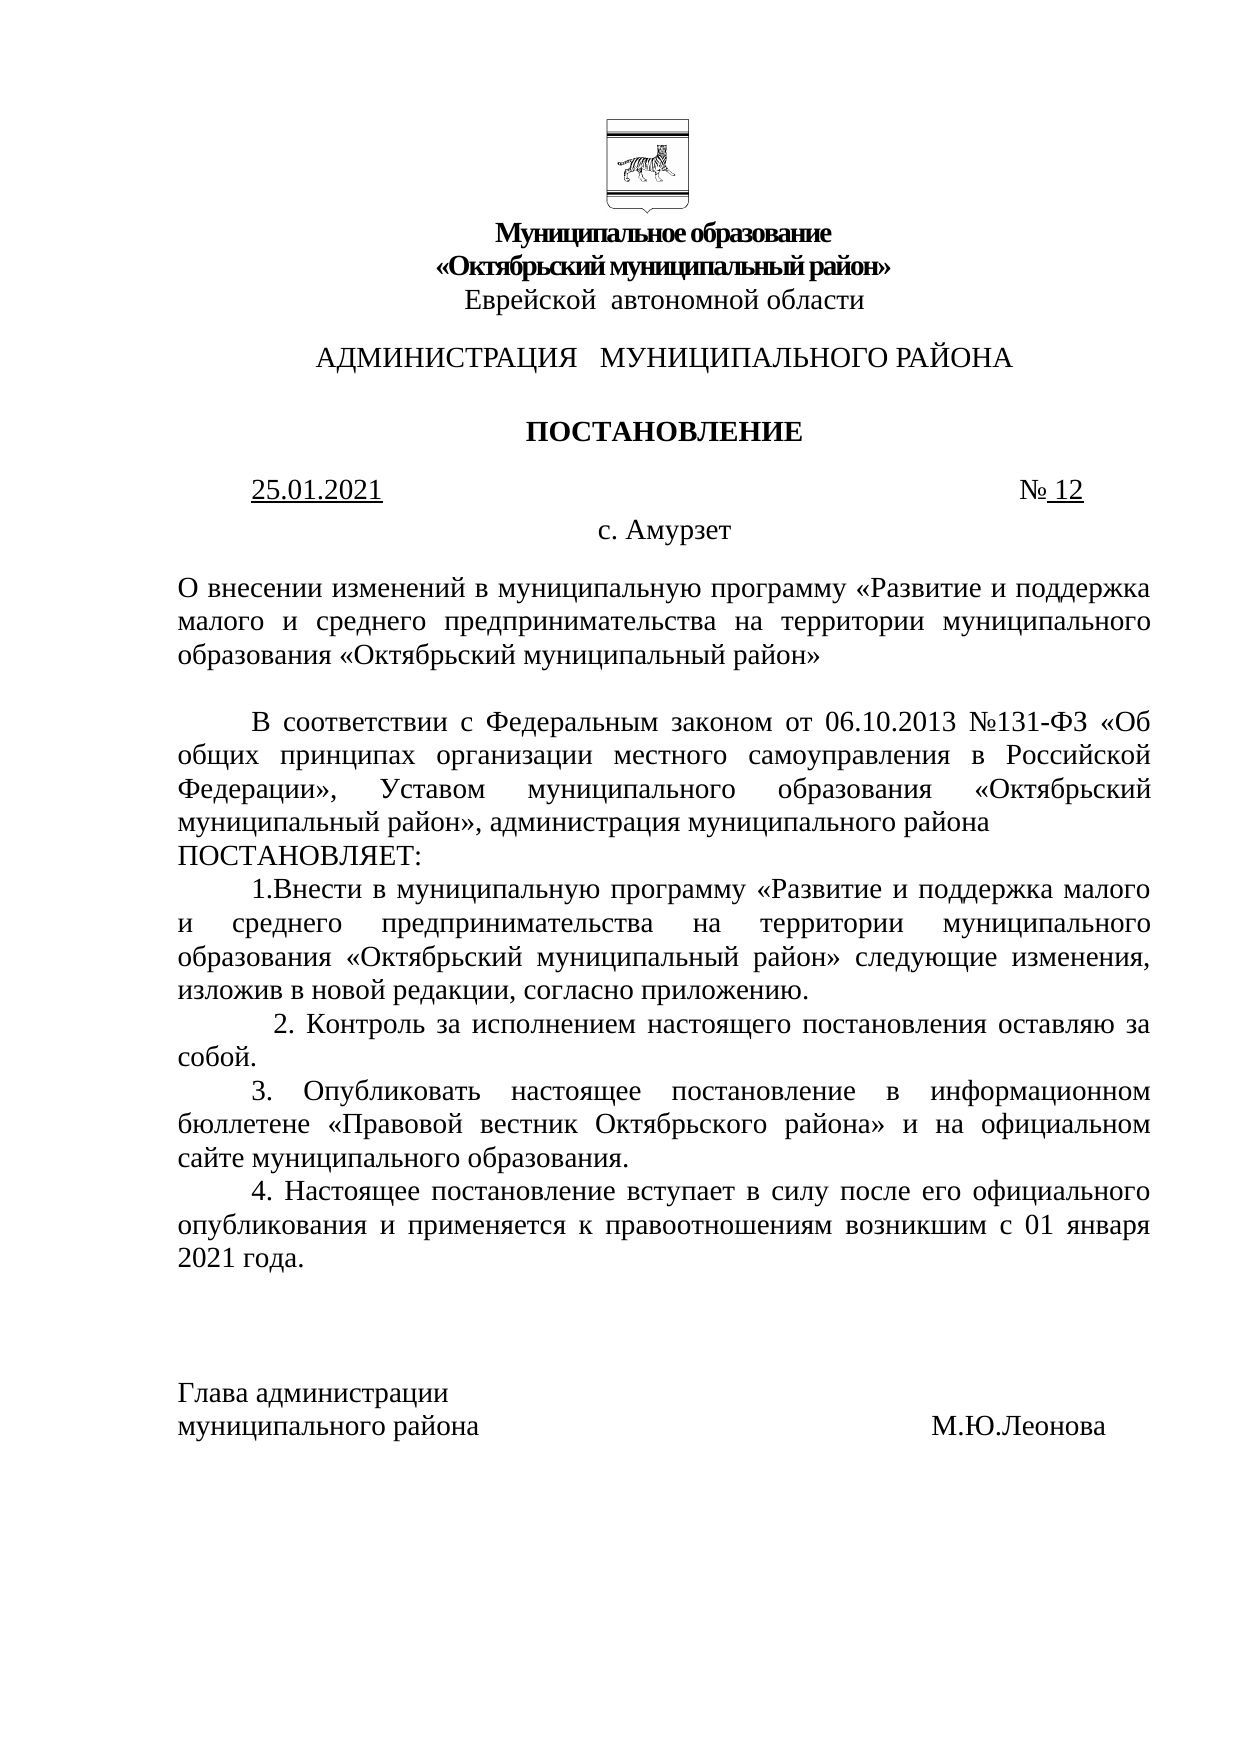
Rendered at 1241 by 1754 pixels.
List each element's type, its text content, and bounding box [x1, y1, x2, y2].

text ПОСТАНОВЛЕНИЕ [177, 414, 1152, 447]
text Муниципальное образование [177, 215, 1152, 248]
text 2. Контроль за исполнением настоящего постановления оставляю за собой. [177, 1006, 1152, 1073]
text «Октябрьский муниципальный район» [177, 248, 1152, 282]
text 4. Настоящее постановление вступает в силу после его официального опубликования и применяется к правоотношениям возникшим с 01 января 2021 года. [177, 1173, 1152, 1274]
picture [605, 118, 690, 215]
text 1.Внести в муниципальную программу «Развитие и поддержка малого и среднего предпринимательства на территории муниципального образования «Октябрьский муниципальный район» следующие изменения, изложив в новой редакции, согласно приложению. [177, 872, 1152, 1006]
text В соответствии с Федеральным законом от 06.10.2013 №131-ФЗ «Об общих принципах организации местного самоуправления в Российской Федерации», Уставом муниципального образования «Октябрьский муниципальный район», администрация муниципального района [177, 704, 1152, 838]
text с. Амурзет [177, 512, 1152, 546]
text 3. Опубликовать настоящее постановление в информационном бюллетене «Правовой вестник Октябрьского района» и на официальном сайте муниципального образования. [177, 1073, 1152, 1173]
text Еврейской автономной области [177, 282, 1152, 316]
text ПОСТАНОВЛЯЕТ: [177, 838, 1152, 872]
text муниципального района М.Ю.Леонова [177, 1408, 1152, 1442]
subtitle АДМИНИСТРАЦИЯ МУНИЦИПАЛЬНОГО РАЙОНА [177, 341, 1152, 374]
text Глава администрации [177, 1375, 1152, 1408]
subtitle 25.01.2021 № 12 [177, 472, 1152, 506]
text О внесении изменений в муниципальную программу «Развитие и поддержка малого и среднего предпринимательства на территории муниципального образования «Октябрьский муниципальный район» [177, 570, 1152, 670]
